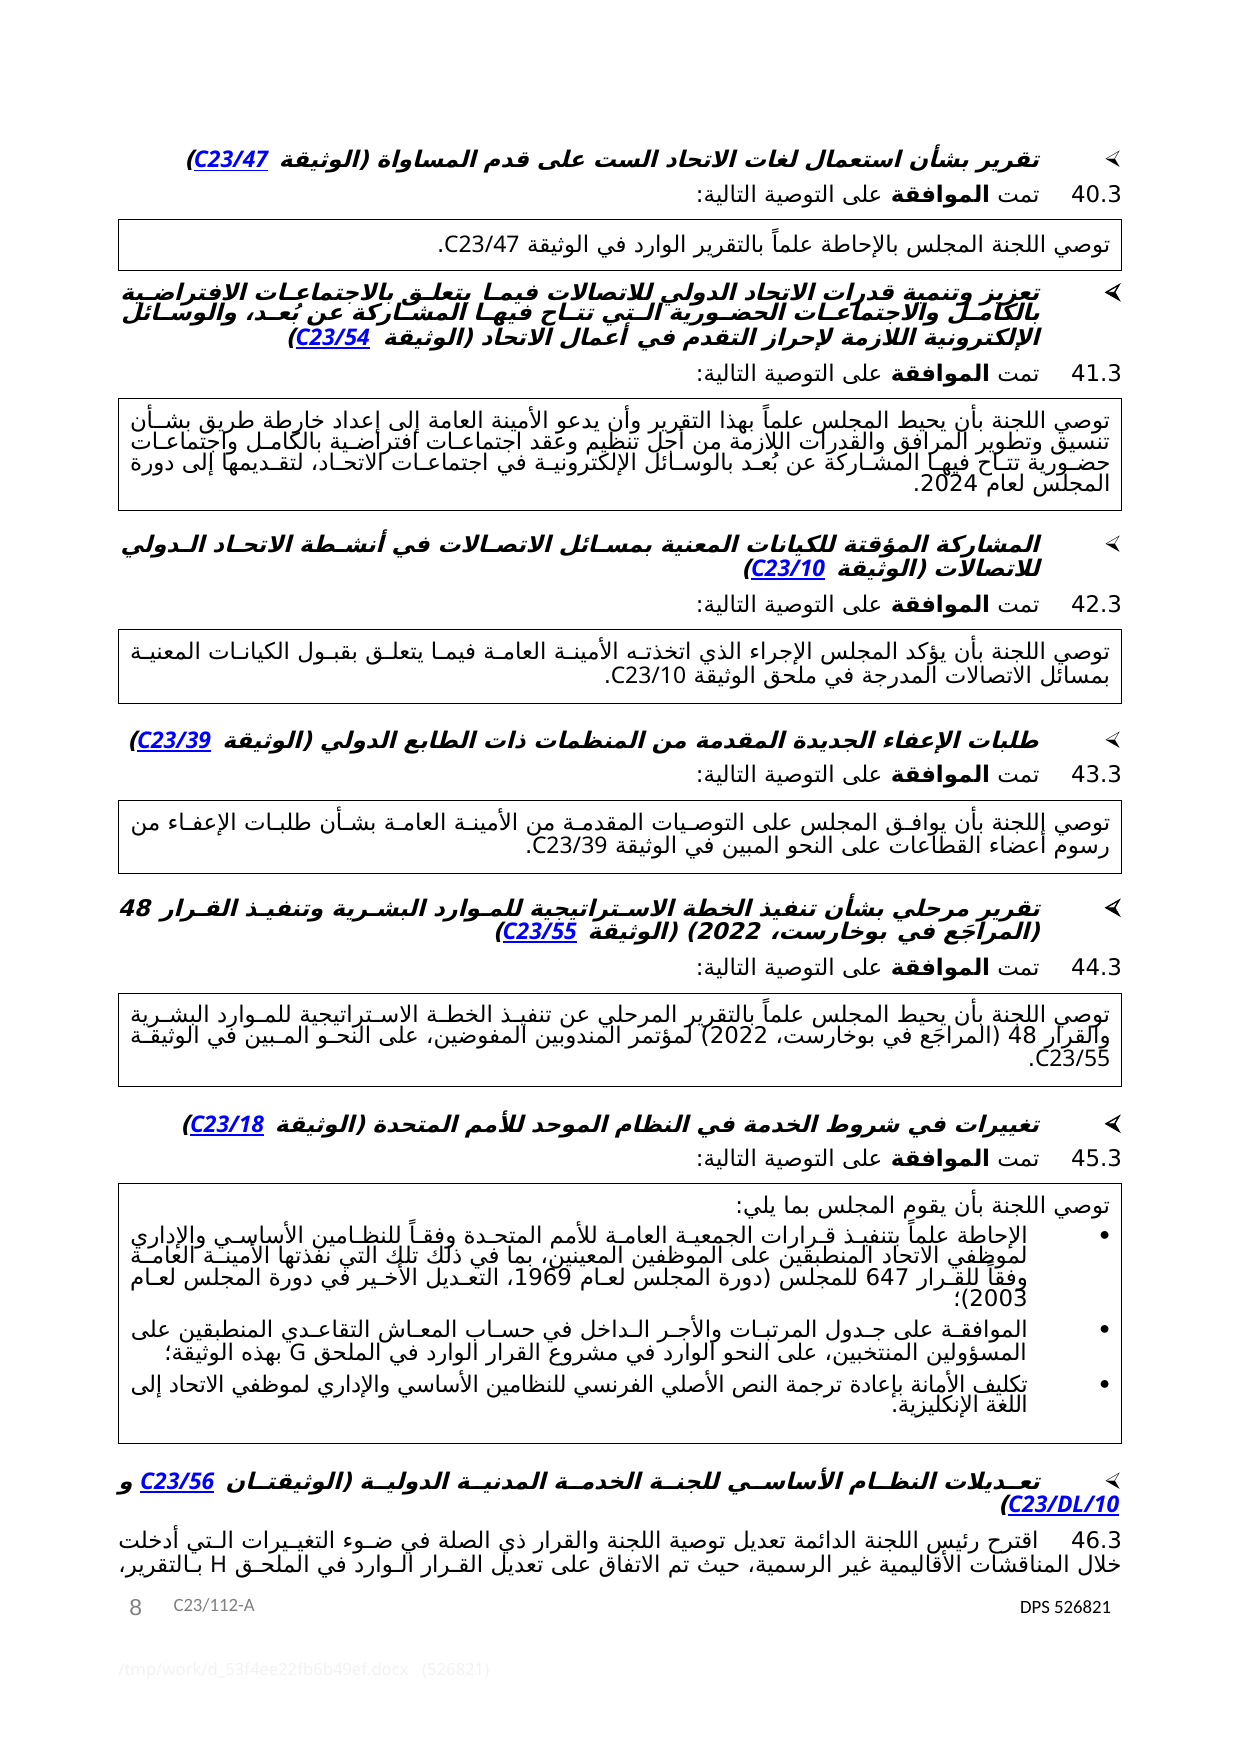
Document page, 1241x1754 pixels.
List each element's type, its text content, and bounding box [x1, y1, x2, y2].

text تغييرات في شروط الخدمة في النظام الموحد للأمم المتحدة (الوثيقة C23/18) [118, 1112, 1122, 1137]
text 40.3 تمت الموافقة على التوصية التالية: [809, 185, 976, 206]
text تقرير بشأن استعمال لغات الاتحاد الست على قدم المساواة (الوثيقة C23/47) [118, 148, 1122, 173]
text 40.3 تمت الموافقة على التوصية التالية: [118, 185, 824, 206]
text تقرير مرحلي بشأن تنفيذ الخطة الاستراتيجية للموارد البشرية وتنفيذ القرار 48 (المراجَع في بوخارست، 2022) (الوثيقة C23/55) [118, 899, 1122, 946]
table_header توصي اللجنة بأن يوافق المجلس على التوصيات المقدمة من الأمينة العامة بشأن طلبات الإعفاء من رسوم أعضاء القطاعات على النحو المبين في الوثيقة C23/39. [119, 801, 1121, 873]
text طلبات الإعفاء الجديدة المقدمة من المنظمات ذات الطابع الدولي (الوثيقة C23/39) [118, 728, 1122, 753]
text 42.3 تمت الموافقة على التوصية التالية: [952, 595, 1122, 617]
table_header توصي اللجنة المجلس بالإحاطة علماً بالتقرير الوارد في الوثيقة C23/47. [119, 220, 1121, 270]
text 43.3 تمت الموافقة على التوصية التالية: [952, 766, 1122, 787]
text تعديلات النظام الأساسي للجنة الخدمة المدنية الدولية (الوثيقتان C23/56 وC23/DL/10) [118, 1469, 1122, 1519]
text 44.3 تمت الموافقة على التوصية التالية: [952, 959, 1122, 980]
table_header توصي اللجنة بأن يقوم المجلس بما يلي: الإحاطة علماً بتنفيذ قرارات الجمعية العامة للأمم المتحدة وفقاً للنظامين الأساسي والإداري لموظفي الاتحاد المنطبقين على الموظفين المعينين، بما في ذلك تلك التي نفذتها الأمينة العامة وفقاً للقرار 647 للمجلس (دورة المجلس لعام 1969، التعديل الأخير في دورة المجلس لعام 2003)؛ الموافقة على جدول المرتبات والأجر الداخل في حساب المعاش التقاعدي المنطبقين على المسؤولين المنتخبين، على النحو الوارد في مشروع القرار الوارد في الملحق G بهذه الوثيقة؛ تكليف الأمانة بإعادة ترجمة النص الأصلي الفرنسي للنظامين الأساسي والإداري لموظفي الاتحاد إلى اللغة الإنكليزية. [119, 1184, 1121, 1443]
text المشاركة المؤقتة للكيانات المعنية بمسائل الاتصالات في أنشطة الاتحاد الدولي للاتصالات (الوثيقة C23/10) [118, 536, 1122, 583]
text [118, 1532, 1122, 1579]
text 43.3 تمت الموافقة على التوصية التالية: [118, 766, 824, 787]
table_header توصي اللجنة بأن يؤكد المجلس الإجراء الذي اتخذته الأمينة العامة فيما يتعلق بقبول الكيانات المعنية بمسائل الاتصالات المدرجة في ملحق الوثيقة C23/10. [119, 630, 1121, 702]
text 40.3 تمت الموافقة على التوصية التالية: [953, 185, 1122, 206]
text 42.3 تمت الموافقة على التوصية التالية: [118, 595, 824, 617]
text 41.3 تمت الموافقة على التوصية التالية: [118, 364, 824, 386]
text 43.3 تمت الموافقة على التوصية التالية: [808, 766, 976, 787]
text 45.3 تمت الموافقة على التوصية التالية: [952, 1149, 1122, 1171]
text تعزيز وتنمية قدرات الاتحاد الدولي للاتصالات فيما يتعلق بالاجتماعات الافتراضية بالكامل والاجتماعات الحضورية التي تتاح فيها المشاركة عن بُعد، والوسائل الإلكترونية اللازمة لإحراز التقدم في أعمال الاتحاد (الوثيقة C23/54) [118, 283, 1122, 352]
text 44.3 تمت الموافقة على التوصية التالية: [808, 959, 976, 980]
text 45.3 تمت الموافقة على التوصية التالية: [118, 1149, 824, 1171]
text 45.3 تمت الموافقة على التوصية التالية: [808, 1149, 976, 1171]
text 42.3 تمت الموافقة على التوصية التالية: [808, 595, 976, 617]
table_header توصي اللجنة بأن يحيط المجلس علماً بهذا التقرير وأن يدعو الأمينة العامة إلى إعداد خارطة طريق بشأن تنسيق وتطوير المرافق والقدرات اللازمة من أجل تنظيم وعقد اجتماعات افتراضية بالكامل واجتماعات حضورية تتاح فيها المشاركة عن بُعد بالوسائل الإلكترونية في اجتماعات الاتحاد، لتقديمها إلى دورة المجلس لعام 2024. [119, 399, 1121, 510]
text 44.3 تمت الموافقة على التوصية التالية: [118, 959, 824, 980]
table_header توصي اللجنة بأن يحيط المجلس علماً بالتقرير المرحلي عن تنفيذ الخطة الاستراتيجية للموارد البشرية والقرار 48 (المراجَع في بوخارست، 2022) لمؤتمر المندوبين المفوضين، على النحو المبين في الوثيقة C23/55. [119, 994, 1121, 1086]
text 41.3 تمت الموافقة على التوصية التالية: [952, 364, 1122, 386]
text 41.3 تمت الموافقة على التوصية التالية: [808, 364, 976, 386]
